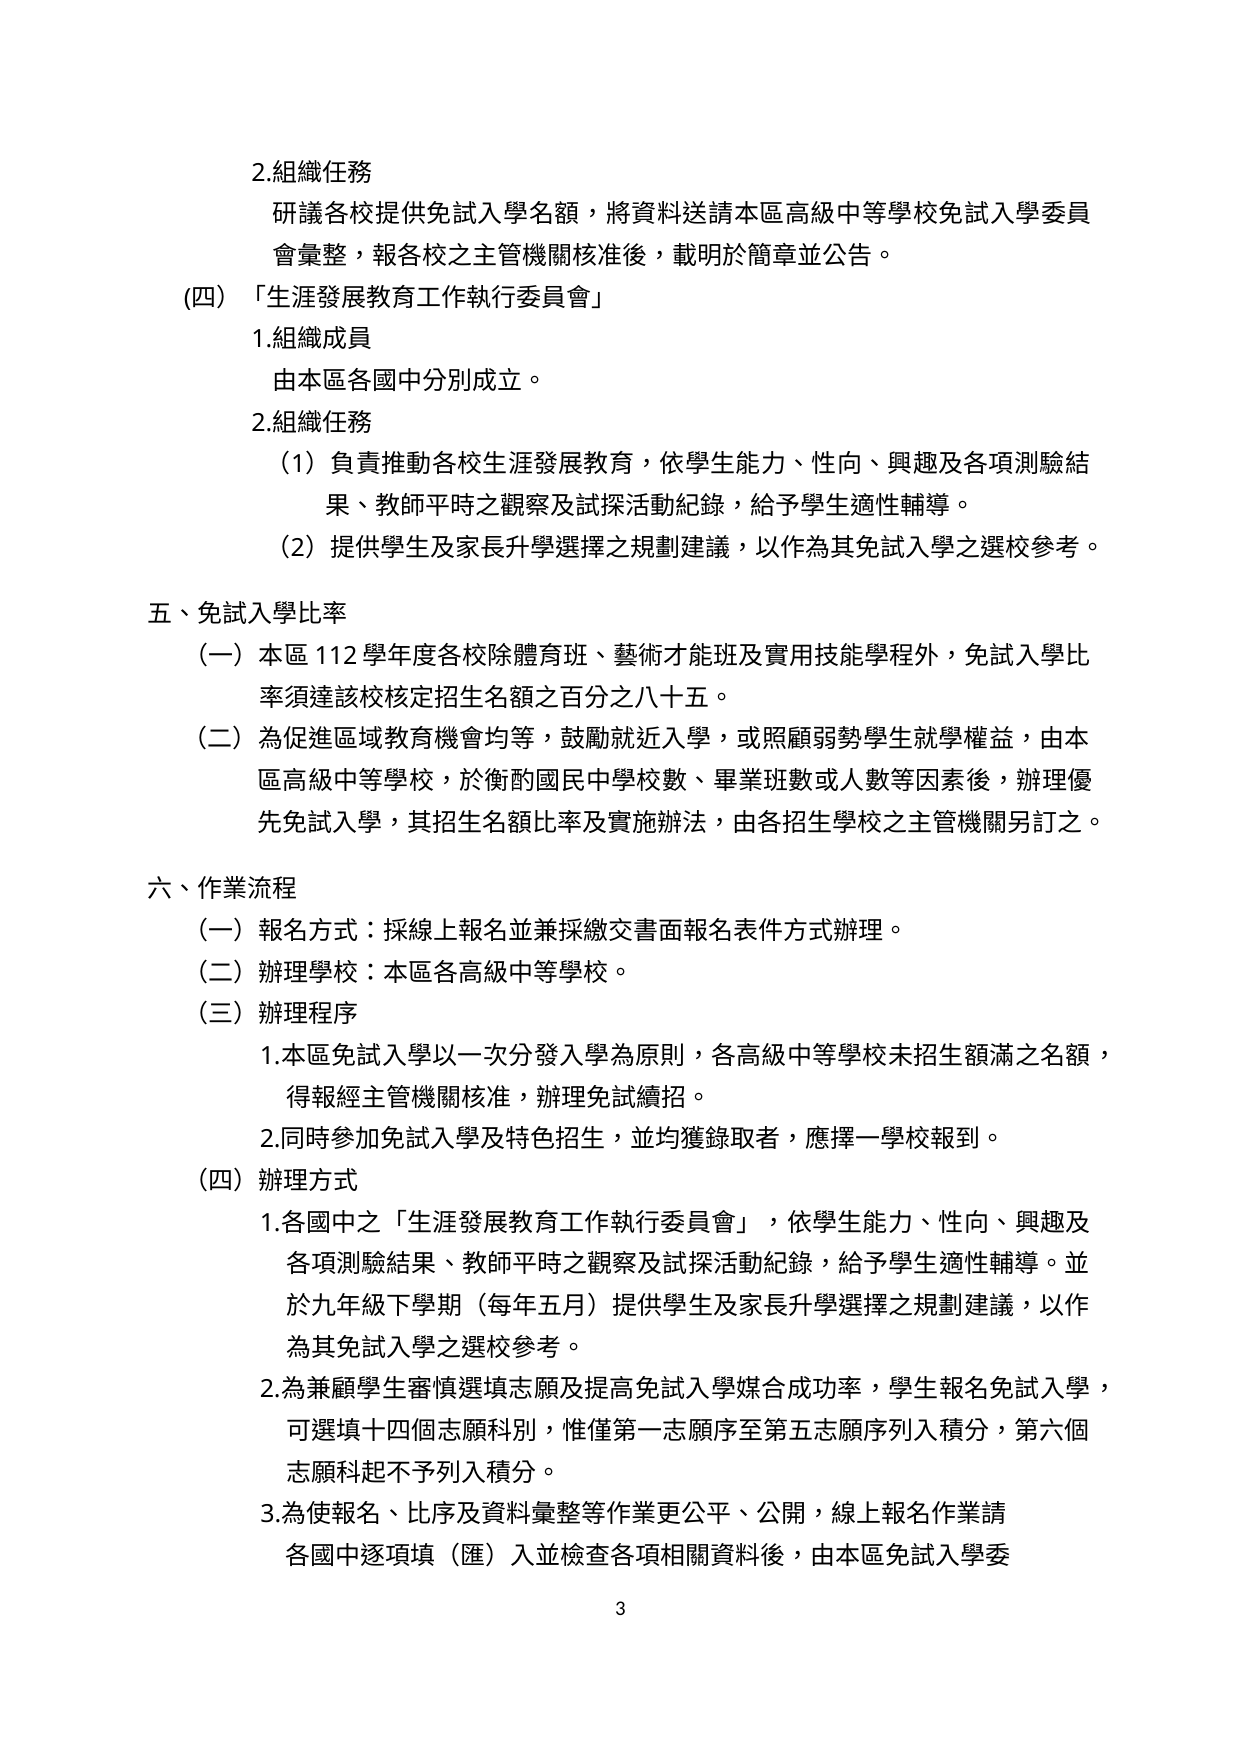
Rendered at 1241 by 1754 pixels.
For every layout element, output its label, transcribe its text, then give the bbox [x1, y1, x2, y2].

text 研議各校提供免試入學名額，將資料送請本區高級中等學校免試入學委員會彙整，報各校之主管機關核准後，載明於簡章並公告。 [273, 189, 1092, 273]
text 2.同時參加免試入學及特色招生，並均獲錄取者，應擇一學校報到。 [259, 1114, 1092, 1156]
text （2）提供學生及家長升學選擇之規劃建議，以作為其免試入學之選校參考。 [265, 523, 1092, 564]
text （四）辦理方式 [183, 1156, 1092, 1198]
text （一）報名方式：採線上報名並兼採繳交書面報名表件方式辦理。 [183, 906, 1092, 948]
text （二）為促進區域教育機會均等，鼓勵就近入學，或照顧弱勢學生就學權益，由本區高級中等學校，於衡酌國民中學校數、畢業班數或人數等因素後，辦理優先免試入學，其招生名額比率及實施辦法，由各招生學校之主管機關另訂之。 [182, 714, 1092, 839]
text 3.為使報名、比序及資料彙整等作業更公平、公開，線上報名作業請 [148, 1489, 1092, 1531]
text (四）「生涯發展教育工作執行委員會」 [183, 273, 1092, 314]
text （二）辦理學校：本區各高級中等學校。 [183, 948, 1092, 989]
text 2.組織任務 [251, 398, 1092, 439]
text （一）本區112學年度各校除體育班、藝術才能班及實用技能學程外，免試入學比率須達該校核定招生名額之百分之八十五。 [183, 631, 1092, 714]
text 2.組織任務 [251, 148, 1092, 189]
text 各國中逐項填（匯）入並檢查各項相關資料後，由本區免試入學委 [148, 1531, 1092, 1573]
text 1.本區免試入學以一次分發入學為原則，各高級中等學校未招生額滿之名額，得報經主管機關核准，辦理免試續招。 [259, 1031, 1092, 1114]
text 六、作業流程 [148, 864, 1092, 906]
text 2.為兼顧學生審慎選填志願及提高免試入學媒合成功率，學生報名免試入學，可選填十四個志願科別，惟僅第一志願序至第五志願序列入積分，第六個志願科起不予列入積分。 [259, 1364, 1092, 1489]
text 1.組織成員 [251, 314, 1092, 356]
text 由本區各國中分別成立。 [148, 356, 1092, 398]
text （1）負責推動各校生涯發展教育，依學生能力、性向、興趣及各項測驗結果、教師平時之觀察及試探活動紀錄，給予學生適性輔導。 [265, 439, 1092, 523]
text （三）辦理程序 [183, 989, 1092, 1031]
text 1.各國中之「生涯發展教育工作執行委員會」，依學生能力、性向、興趣及各項測驗結果、教師平時之觀察及試探活動紀錄，給予學生適性輔導。並於九年級下學期（每年五月）提供學生及家長升學選擇之規劃建議，以作為其免試入學之選校參考。 [259, 1198, 1092, 1364]
text 五、免試入學比率 [148, 589, 1092, 631]
